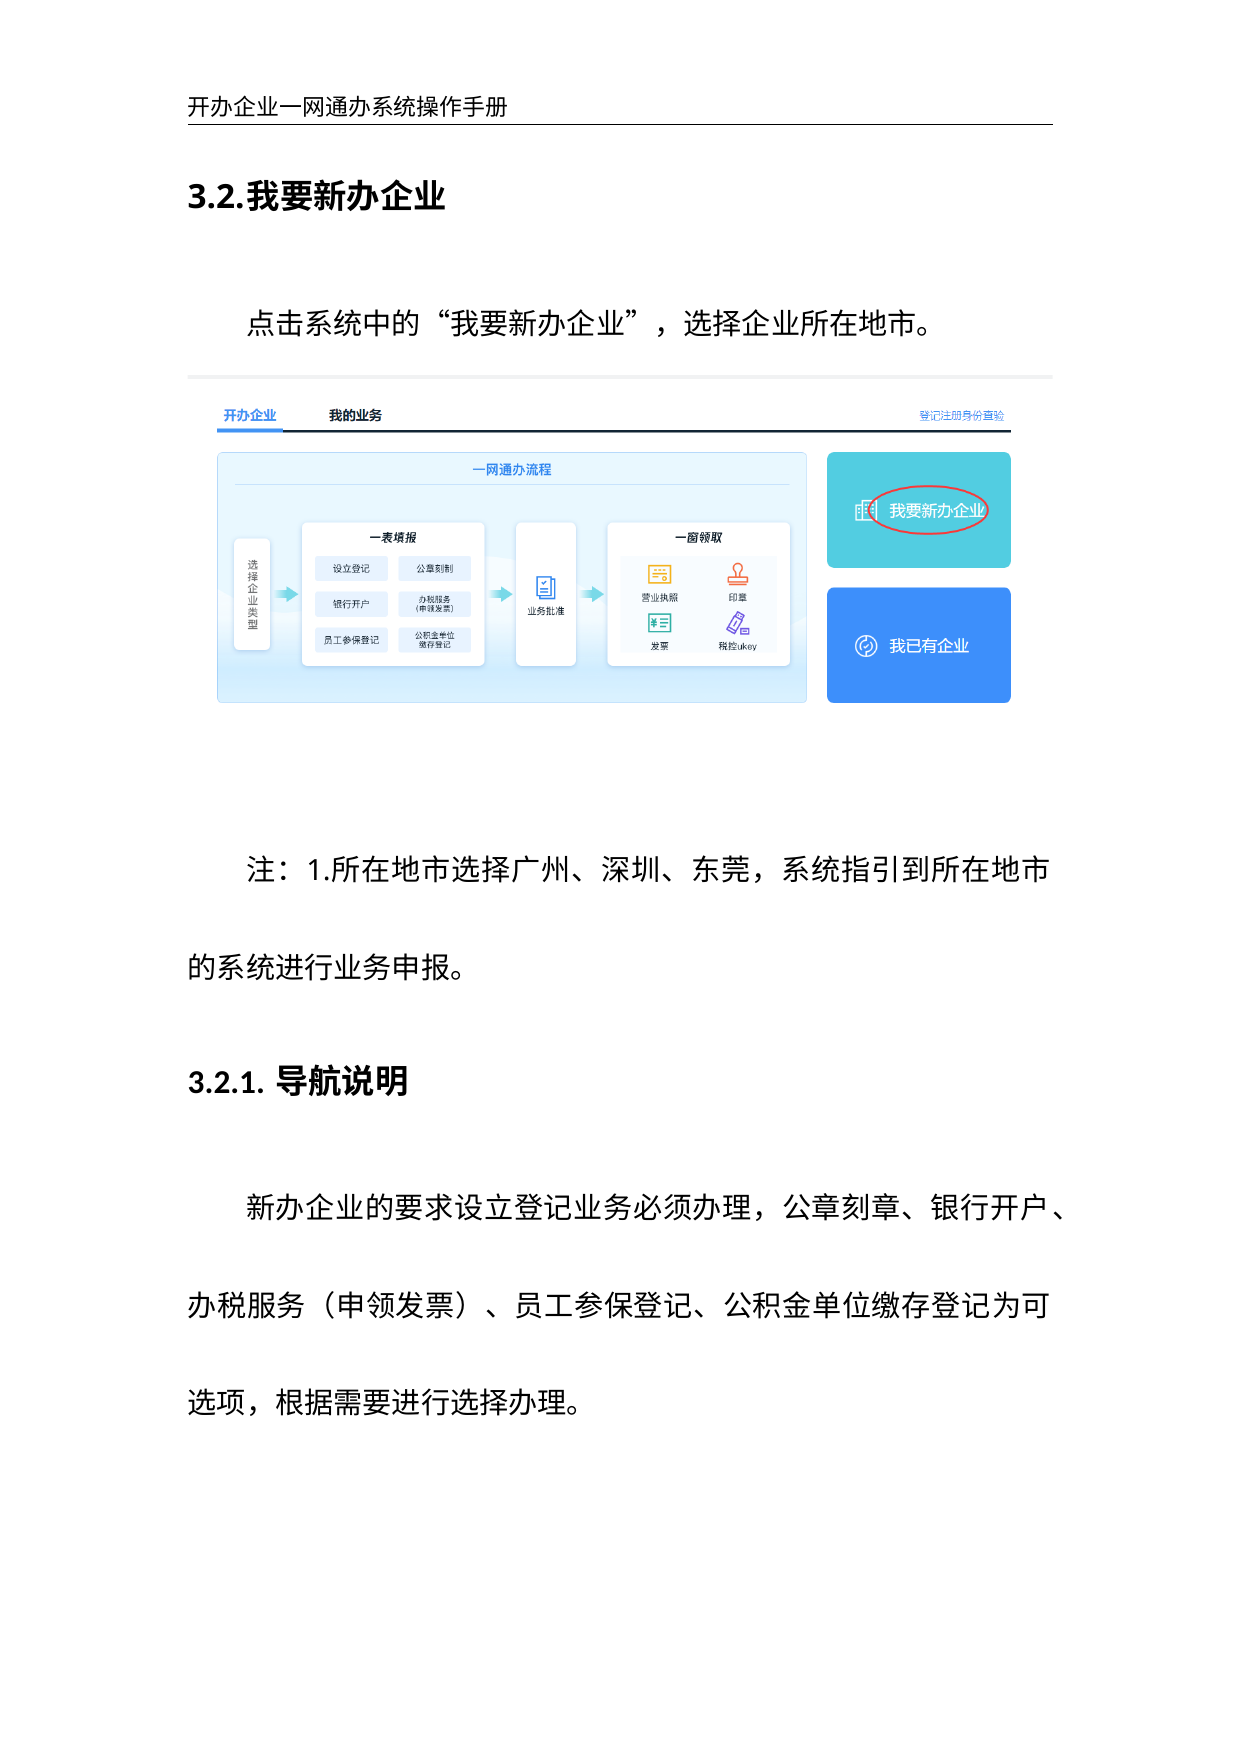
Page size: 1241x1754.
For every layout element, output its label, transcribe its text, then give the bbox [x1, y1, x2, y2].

picture [187, 375, 1053, 720]
subtitle 导航说明 [187, 1046, 1053, 1111]
subtitle 我要新办企业 [187, 162, 1053, 227]
text 新办企业的要求设立登记业务必须办理，公章刻章、银行开户、办税服务（申领发票）、员工参保登记、公积金单位缴存登记为可选项，根据需要进行选择办理。 [187, 1173, 1053, 1433]
text 注：1.所在地市选择广州、深圳、东莞，系统指引到所在地市的系统进行业务申报。 [187, 836, 1053, 998]
text 点击系统中的“我要新办企业”，选择企业所在地市。 [187, 289, 1053, 354]
